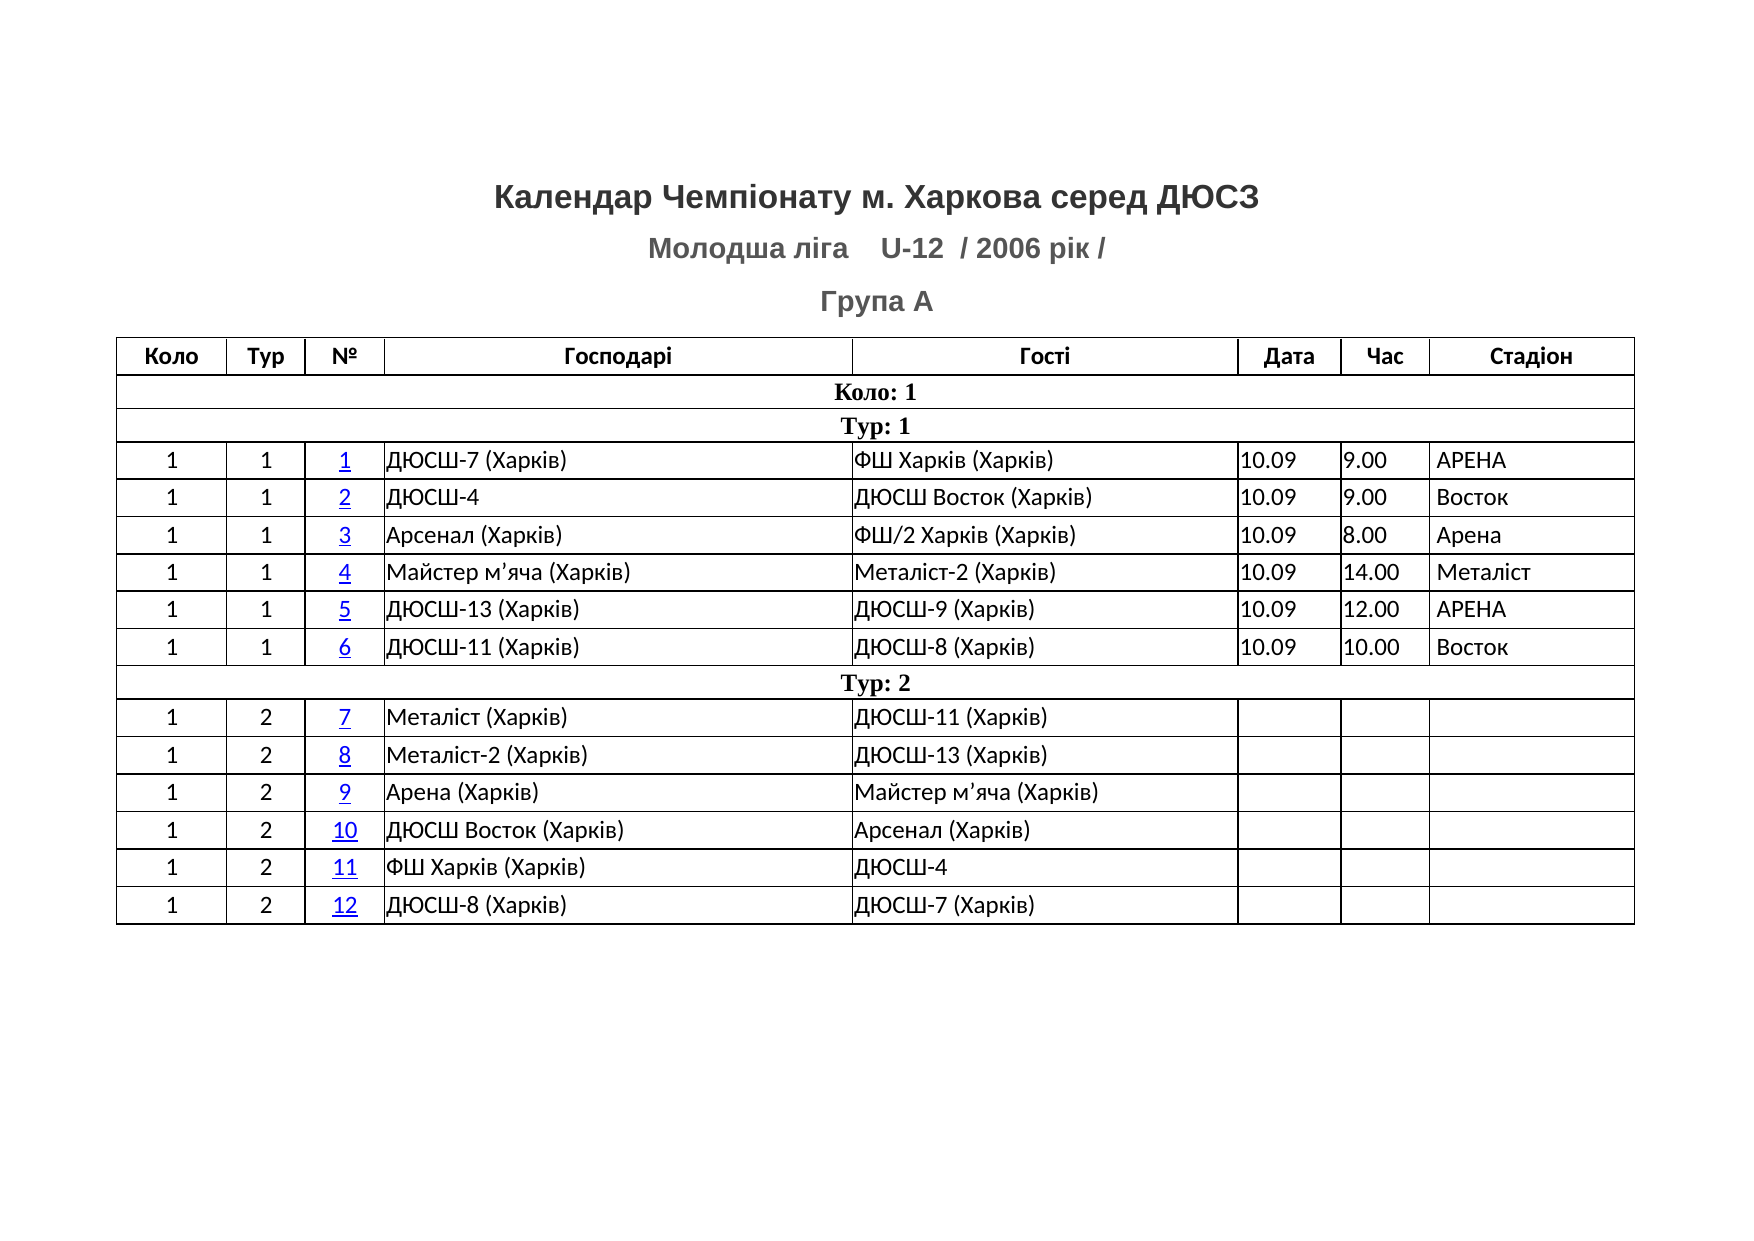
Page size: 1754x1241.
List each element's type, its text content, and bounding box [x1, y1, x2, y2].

table_cell ДЮСШ-8 (Харків) [853, 629, 1237, 665]
table_cell 8.00 [1342, 517, 1429, 553]
table_cell 1 [117, 517, 226, 553]
table_cell 12 [306, 887, 384, 923]
table_cell ДЮСШ-7 (Харків) [385, 443, 852, 478]
table_cell ДЮСШ-13 (Харків) [853, 737, 1237, 773]
table_cell 1 [117, 592, 226, 627]
table_cell Арсенал (Харків) [385, 517, 852, 553]
table_cell 1 [117, 555, 226, 590]
table_cell 1 [117, 629, 226, 665]
table_cell ДЮСШ-9 (Харків) [853, 592, 1237, 627]
table_cell [1239, 775, 1340, 811]
table_cell [1342, 737, 1429, 773]
table_cell [1239, 812, 1340, 848]
table_cell 1 [117, 812, 226, 848]
table_cell 10.09 [1239, 443, 1340, 478]
table_cell 3 [306, 517, 384, 553]
table_cell 2 [227, 775, 304, 811]
table_cell 9.00 [1342, 443, 1429, 478]
table_cell 1 [227, 555, 304, 590]
table_cell Металіст-2 (Харків) [853, 555, 1237, 590]
table_cell 1 [227, 629, 304, 665]
table_cell Арена [1430, 517, 1634, 553]
table_cell [1239, 850, 1340, 886]
table_cell ДЮСШ Восток (Харків) [853, 480, 1237, 516]
table_cell 12.00 [1342, 592, 1429, 627]
table_cell Коло: 1 [117, 376, 1634, 408]
table_cell 2 [227, 850, 304, 886]
table_cell 1 [117, 443, 226, 478]
table_cell ФШ Харків (Харків) [853, 443, 1237, 478]
table_cell 1 [306, 443, 384, 478]
table_cell 9.00 [1342, 480, 1429, 516]
table_header Дата [1239, 338, 1341, 374]
table_cell 10.09 [1239, 555, 1340, 590]
table_cell Арена (Харків) [385, 775, 852, 811]
table_cell [1342, 812, 1429, 848]
table_cell 6 [306, 629, 384, 665]
table_cell ДЮСШ-4 [853, 850, 1237, 886]
table_cell 1 [117, 775, 226, 811]
table_header Стадіон [1430, 338, 1634, 374]
table_cell [1430, 737, 1634, 773]
table_cell Майстер м’яча (Харків) [385, 555, 852, 590]
table_cell 1 [227, 517, 304, 553]
table_cell 1 [227, 592, 304, 627]
table_cell [1342, 775, 1429, 811]
table_cell Металіст [1430, 555, 1634, 590]
table_cell Майстер м’яча (Харків) [853, 775, 1237, 811]
table_cell 2 [227, 887, 304, 923]
table_cell [1430, 700, 1634, 736]
table_cell Металіст (Харків) [385, 700, 852, 736]
table_cell 1 [117, 700, 226, 736]
table_cell [1239, 737, 1340, 773]
table_cell 10.09 [1239, 592, 1340, 627]
table_cell 2 [227, 737, 304, 773]
table_cell Металіст-2 (Харків) [385, 737, 852, 773]
table_cell 14.00 [1342, 555, 1429, 590]
table_cell ФШ Харків (Харків) [385, 850, 852, 886]
table_cell Тур: 1 [117, 409, 1634, 441]
table_cell ДЮСШ-4 [385, 480, 852, 516]
table_cell 5 [306, 592, 384, 627]
table_cell [1430, 850, 1634, 886]
table_cell [1342, 700, 1429, 736]
table_cell [1430, 775, 1634, 811]
table_header Гості [853, 338, 1238, 374]
table_cell [1342, 850, 1429, 886]
table_cell [1430, 887, 1634, 923]
text Група А [118, 284, 1636, 318]
table_header Час [1342, 338, 1429, 374]
table_cell [1430, 812, 1634, 848]
text Календар Чемпіонату м. Харкова серед ДЮСЗ [118, 177, 1636, 216]
table_cell ДЮСШ-8 (Харків) [385, 887, 852, 923]
table_cell ДЮСШ-7 (Харків) [853, 887, 1237, 923]
table_cell ФШ/2 Харків (Харків) [853, 517, 1237, 553]
table_cell Тур: 2 [117, 666, 1634, 698]
table_cell Арсенал (Харків) [853, 812, 1237, 848]
table_cell 2 [306, 480, 384, 516]
table_cell АРЕНА [1430, 592, 1634, 627]
table_cell 7 [306, 700, 384, 736]
text Молодша ліга U-12 / 2006 рік / [118, 231, 1636, 265]
table_header Тур [227, 338, 305, 374]
table_cell Восток [1430, 480, 1634, 516]
table_cell 1 [117, 480, 226, 516]
table_cell 2 [227, 700, 304, 736]
table_cell АРЕНА [1430, 443, 1634, 478]
table_cell 4 [306, 555, 384, 590]
table_cell ДЮСШ-13 (Харків) [385, 592, 852, 627]
table_header Господарі [385, 338, 852, 374]
table_cell ДЮСШ Восток (Харків) [385, 812, 852, 848]
table_cell 1 [117, 850, 226, 886]
table_cell [1342, 887, 1429, 923]
table_cell 10.09 [1239, 629, 1340, 665]
table_cell 1 [227, 480, 304, 516]
table_cell ДЮСШ-11 (Харків) [385, 629, 852, 665]
table_cell 2 [227, 812, 304, 848]
table_cell [1239, 700, 1340, 736]
table_cell 8 [306, 737, 384, 773]
table_cell [1239, 887, 1340, 923]
table_cell 9 [306, 775, 384, 811]
table_cell 11 [306, 850, 384, 886]
table_cell 1 [117, 887, 226, 923]
table_cell 10.09 [1239, 480, 1340, 516]
table_cell 1 [117, 737, 226, 773]
table_cell 1 [227, 443, 304, 478]
table_cell ДЮСШ-11 (Харків) [853, 700, 1237, 736]
table_cell Восток [1430, 629, 1634, 665]
table_cell 10.09 [1239, 517, 1340, 553]
table_cell 10.00 [1342, 629, 1429, 665]
table_header № [306, 338, 384, 374]
table_header Коло [117, 338, 226, 374]
table_cell 10 [306, 812, 384, 848]
